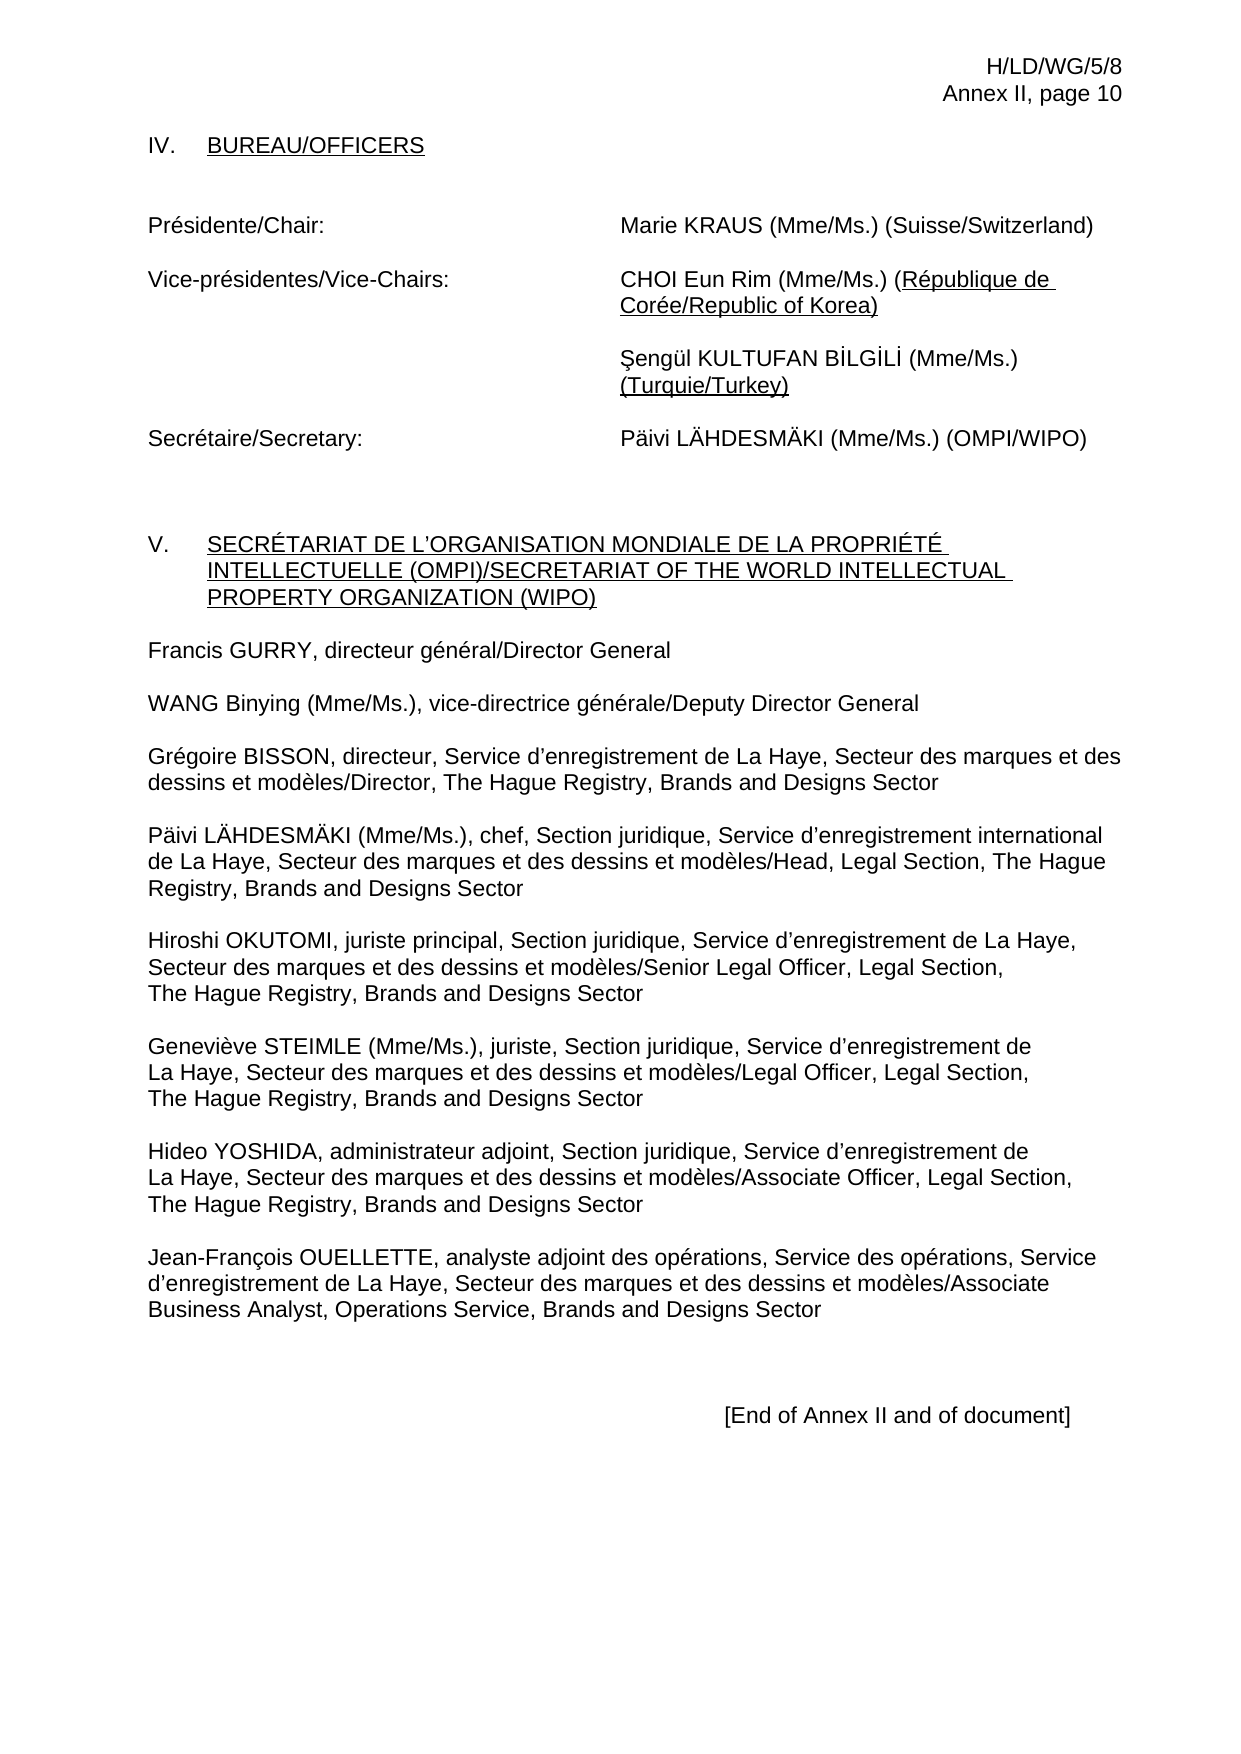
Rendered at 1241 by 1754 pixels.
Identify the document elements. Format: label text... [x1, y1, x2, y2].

text V. SECRÉTARIAT DE L’ORGANISATION MONDIALE DE LA PROPRIÉTÉ INTELLECTUELLE (OMPI)/SECRETARIAT OF THE WORLD INTELLECTUAL PROPERTY ORGANIZATION (WIPO) [148, 531, 1122, 610]
text IV. BUREAU/OFFICERS [148, 132, 1122, 159]
text Hideo YOSHIDA, administrateur adjoint, Section juridique, Service d’enregistrement de La Haye, Secteur des marques et des dessins et modèles/Associate Officer, Legal Section, The Hague Registry, Brands and Designs Sector [148, 1138, 1122, 1217]
text Présidente/Chair: Marie KRAUS (Mme/Ms.) (Suisse/Switzerland) [148, 212, 1122, 239]
text Geneviève STEIMLE (Mme/Ms.), juriste, Section juridique, Service d’enregistrement de La Haye, Secteur des marques et des dessins et modèles/Legal Officer, Legal Section, The Hague Registry, Brands and Designs Sector [148, 1033, 1122, 1112]
text WANG Binying (Mme/Ms.), vice-directrice générale/Deputy Director General [148, 690, 1122, 716]
text Grégoire BISSON, directeur, Service d’enregistrement de La Haye, Secteur des marques et des dessins et modèles/Director, The Hague Registry, Brands and Designs Sector [148, 743, 1122, 795]
text Jean-François OUELLETTE, analyste adjoint des opérations, Service des opérations, Service d’enregistrement de La Haye, Secteur des marques et des dessins et modèles/Associate Business Analyst, Operations Service, Brands and Designs Sector [148, 1243, 1122, 1322]
text Vice-présidentes/Vice-Chairs: CHOI Eun Rim (Mme/Ms.) (République de Corée/Republic of Korea) [148, 266, 1122, 319]
text Hiroshi OKUTOMI, juriste principal, Section juridique, Service d’enregistrement de La Haye, Secteur des marques et des dessins et modèles/Senior Legal Officer, Legal Section, The Hague Registry, Brands and Designs Sector [148, 927, 1122, 1006]
text [End of Annex II and of document] [724, 1402, 1122, 1428]
text Şengül KULTUFAN BİLGİLİ (Mme/Ms.) (Turquie/Turkey) [619, 345, 1122, 398]
text Francis GURRY, directeur général/Director General [148, 637, 1122, 664]
text Päivi LÄHDESMÄKI (Mme/Ms.), chef, Section juridique, Service d’enregistrement international de La Haye, Secteur des marques et des dessins et modèles/Head, Legal Section, The Hague Registry, Brands and Designs Sector [148, 822, 1122, 901]
text Secrétaire/Secretary: Päivi LÄHDESMÄKI (Mme/Ms.) (OMPI/WIPO) [148, 425, 1122, 452]
